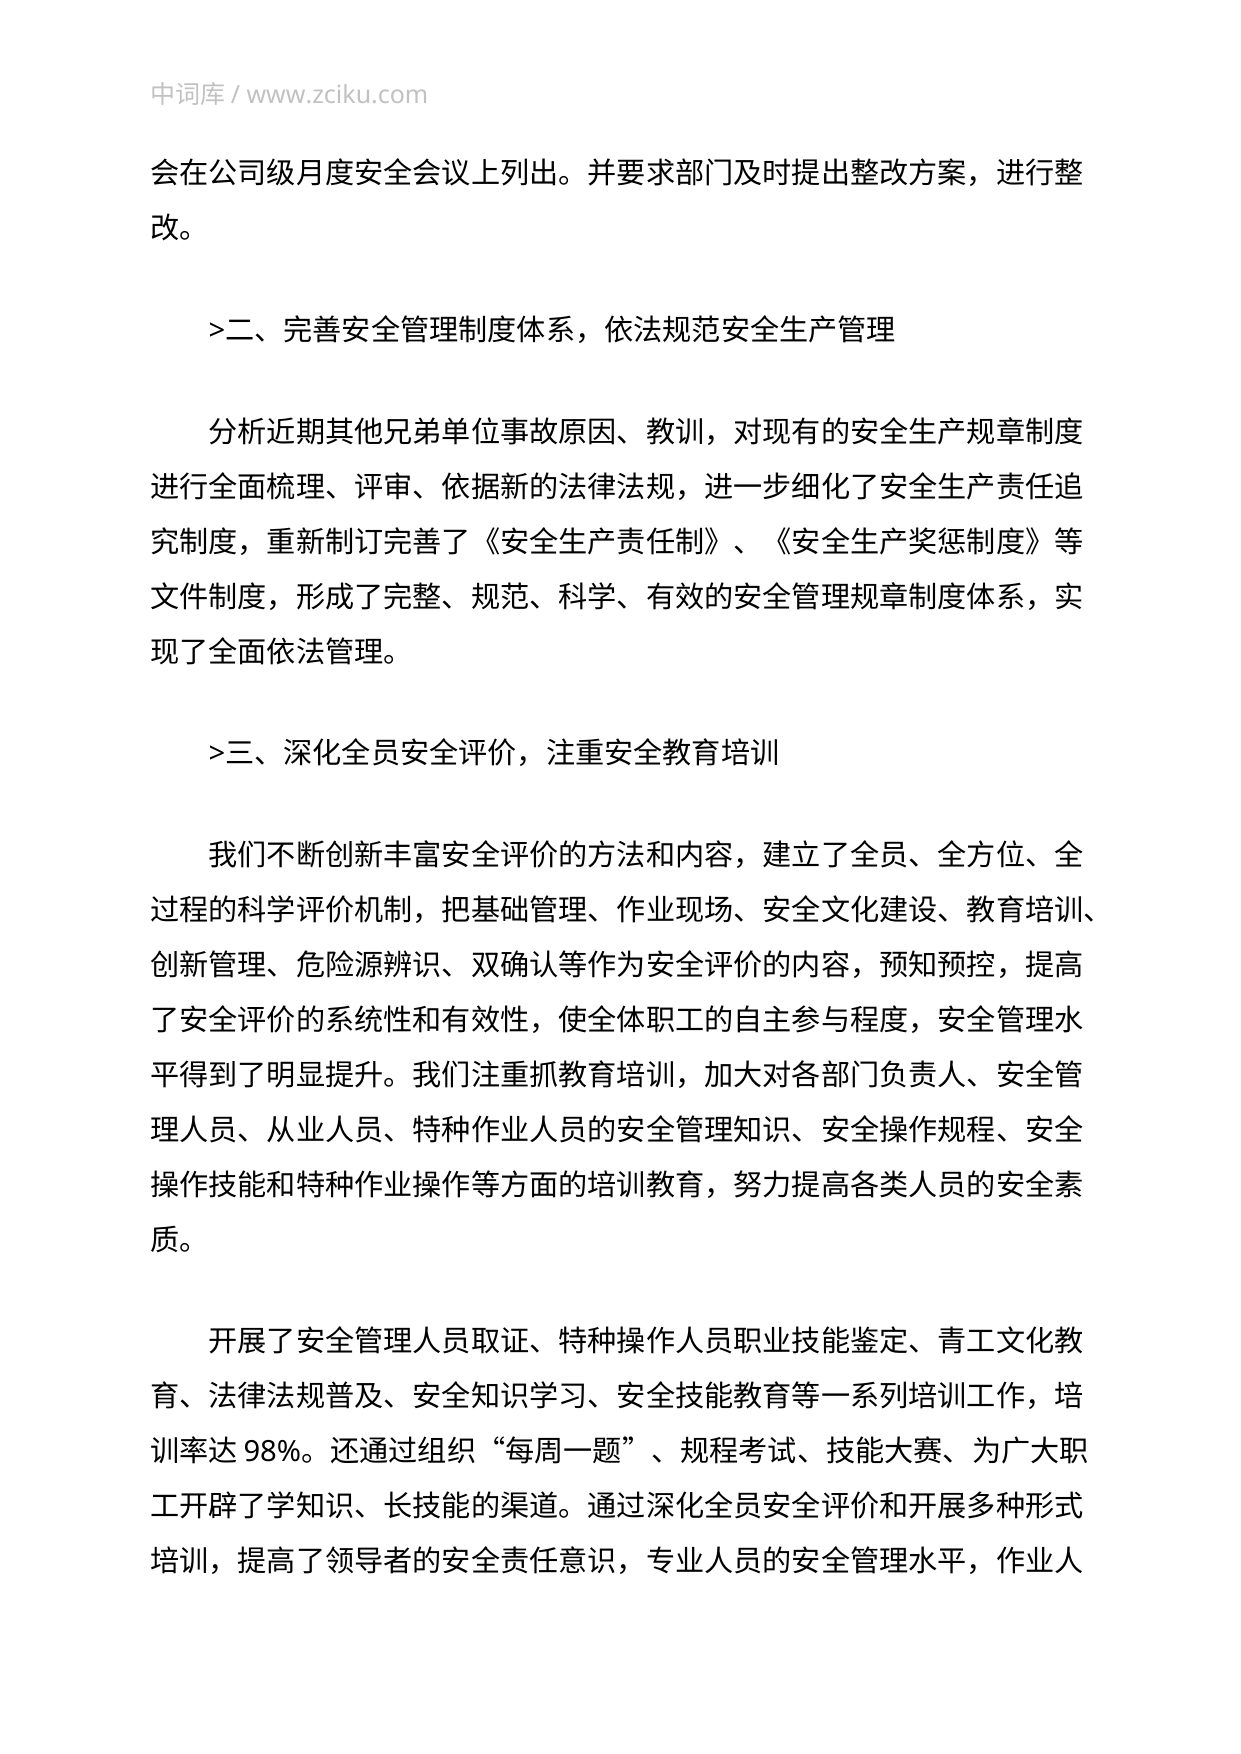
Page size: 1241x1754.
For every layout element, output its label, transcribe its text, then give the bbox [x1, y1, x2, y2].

text 我们不断创新丰富安全评价的方法和内容，建立了全员、全方位、全过程的科学评价机制，把基础管理、作业现场、安全文化建设、教育培训、创新管理、危险源辨识、双确认等作为安全评价的内容，预知预控，提高了安全评价的系统性和有效性，使全体职工的自主参与程度，安全管理水平得到了明显提升。我们注重抓教育培训，加大对各部门负责人、安全管理人员、从业人员、特种作业人员的安全管理知识、安全操作规程、安全操作技能和特种作业操作等方面的培训教育，努力提高各类人员的安全素质。 [150, 832, 1090, 1258]
text 分析近期其他兄弟单位事故原因、教训，对现有的安全生产规章制度进行全面梳理、评审、依据新的法律法规，进一步细化了安全生产责任追究制度，重新制订完善了《安全生产责任制》、《安全生产奖惩制度》等文件制度，形成了完整、规范、科学、有效的安全管理规章制度体系，实现了全面依法管理。 [150, 409, 1090, 671]
text >三、深化全员安全评价，注重安全教育培训 [150, 730, 1090, 772]
text >二、完善安全管理制度体系，依法规范安全生产管理 [150, 307, 1090, 349]
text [150, 1318, 1090, 1580]
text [150, 150, 1090, 247]
